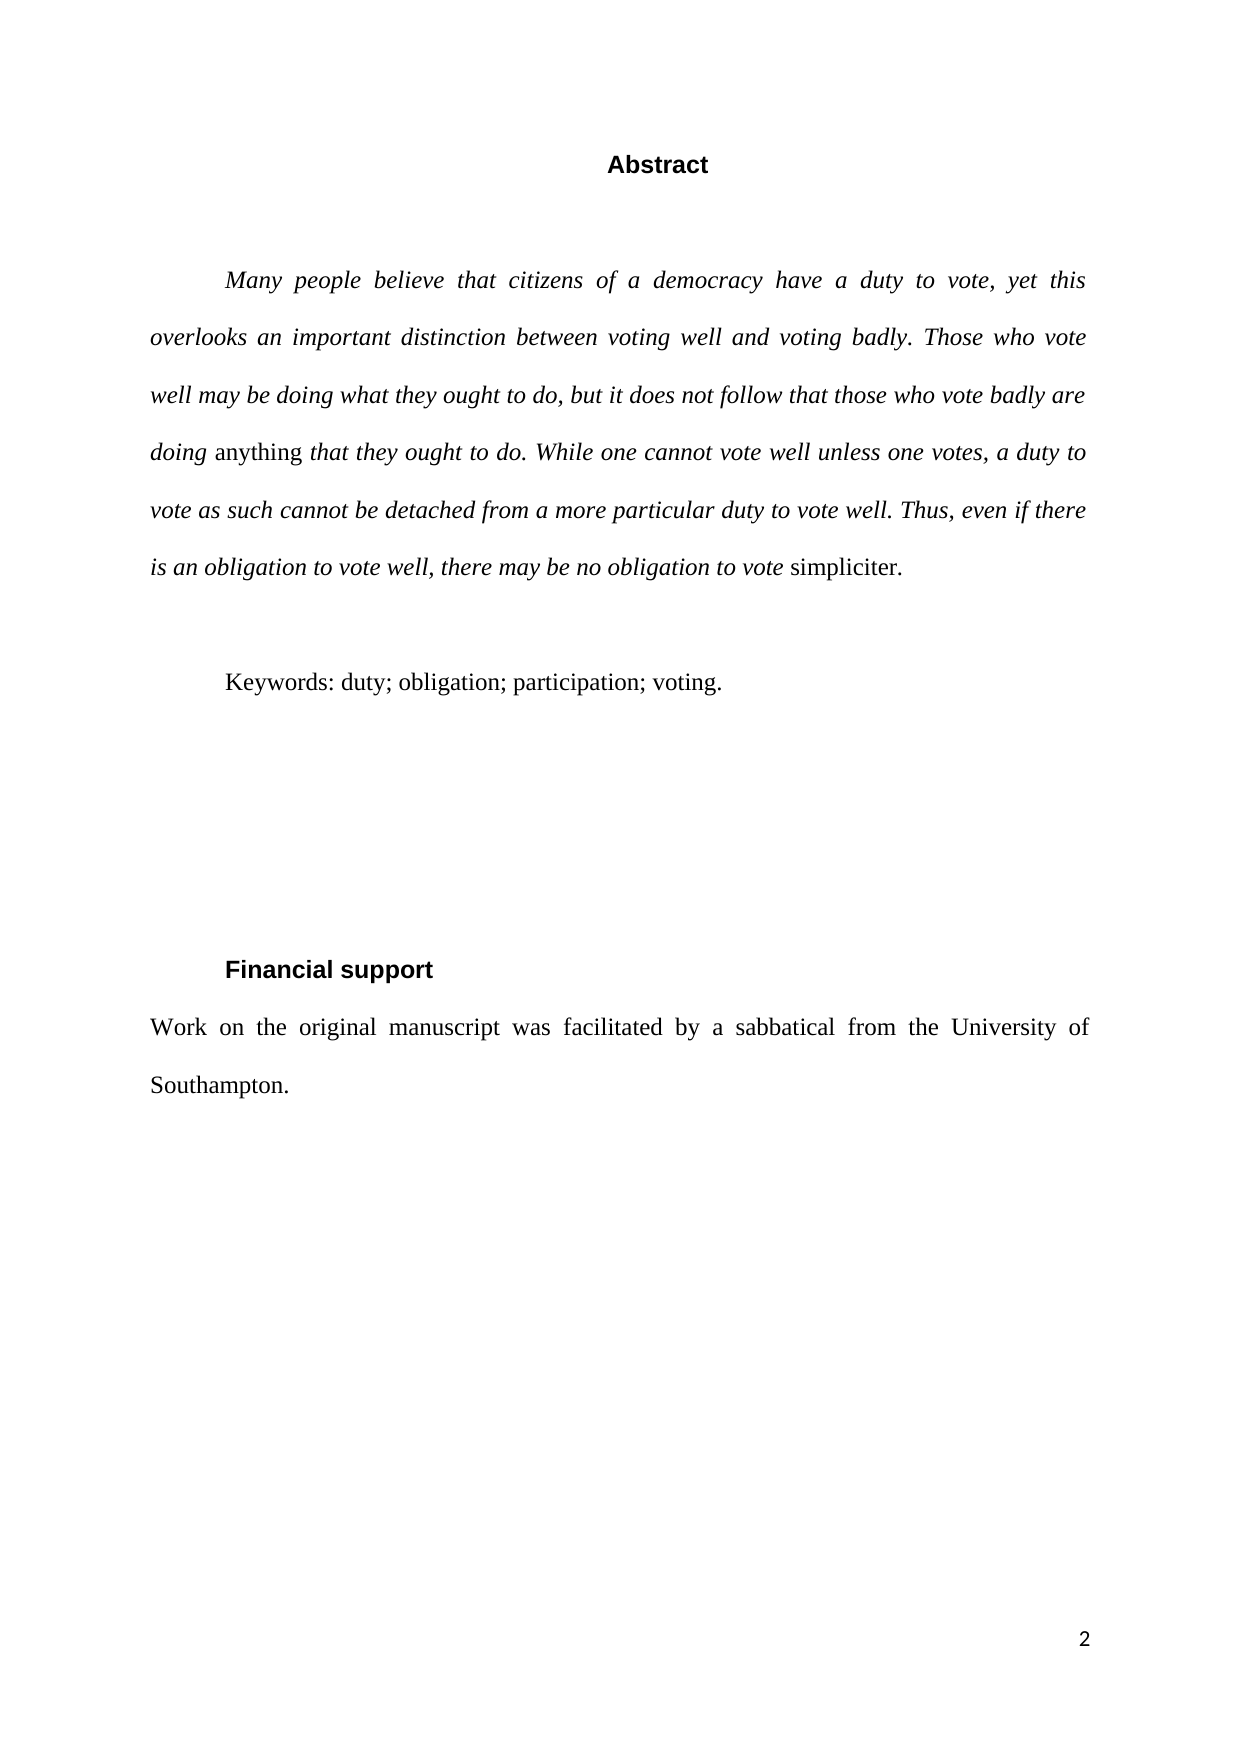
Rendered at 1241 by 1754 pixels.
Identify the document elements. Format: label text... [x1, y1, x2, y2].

text Financial support [150, 955, 1090, 984]
text Many people believe that citizens of a democracy have a duty to vote, yet this overlooks an important distinction between voting well and voting badly. Those who vote well may be doing what they ought to do, but it does not follow that those who vote badly are doing anything that they ought to do. While one cannot vote well unless one votes, a duty to vote as such cannot be detached from a more particular duty to vote well. Thus, even if there is an obligation to vote well, there may be no obligation to vote simpliciter. [150, 265, 1090, 581]
text Abstract [150, 150, 1090, 179]
text Keywords: duty; obligation; participation; voting. [150, 667, 1090, 696]
text Work on the original manuscript was facilitated by a sabbatical from the University of Southampton. [150, 1012, 1090, 1099]
